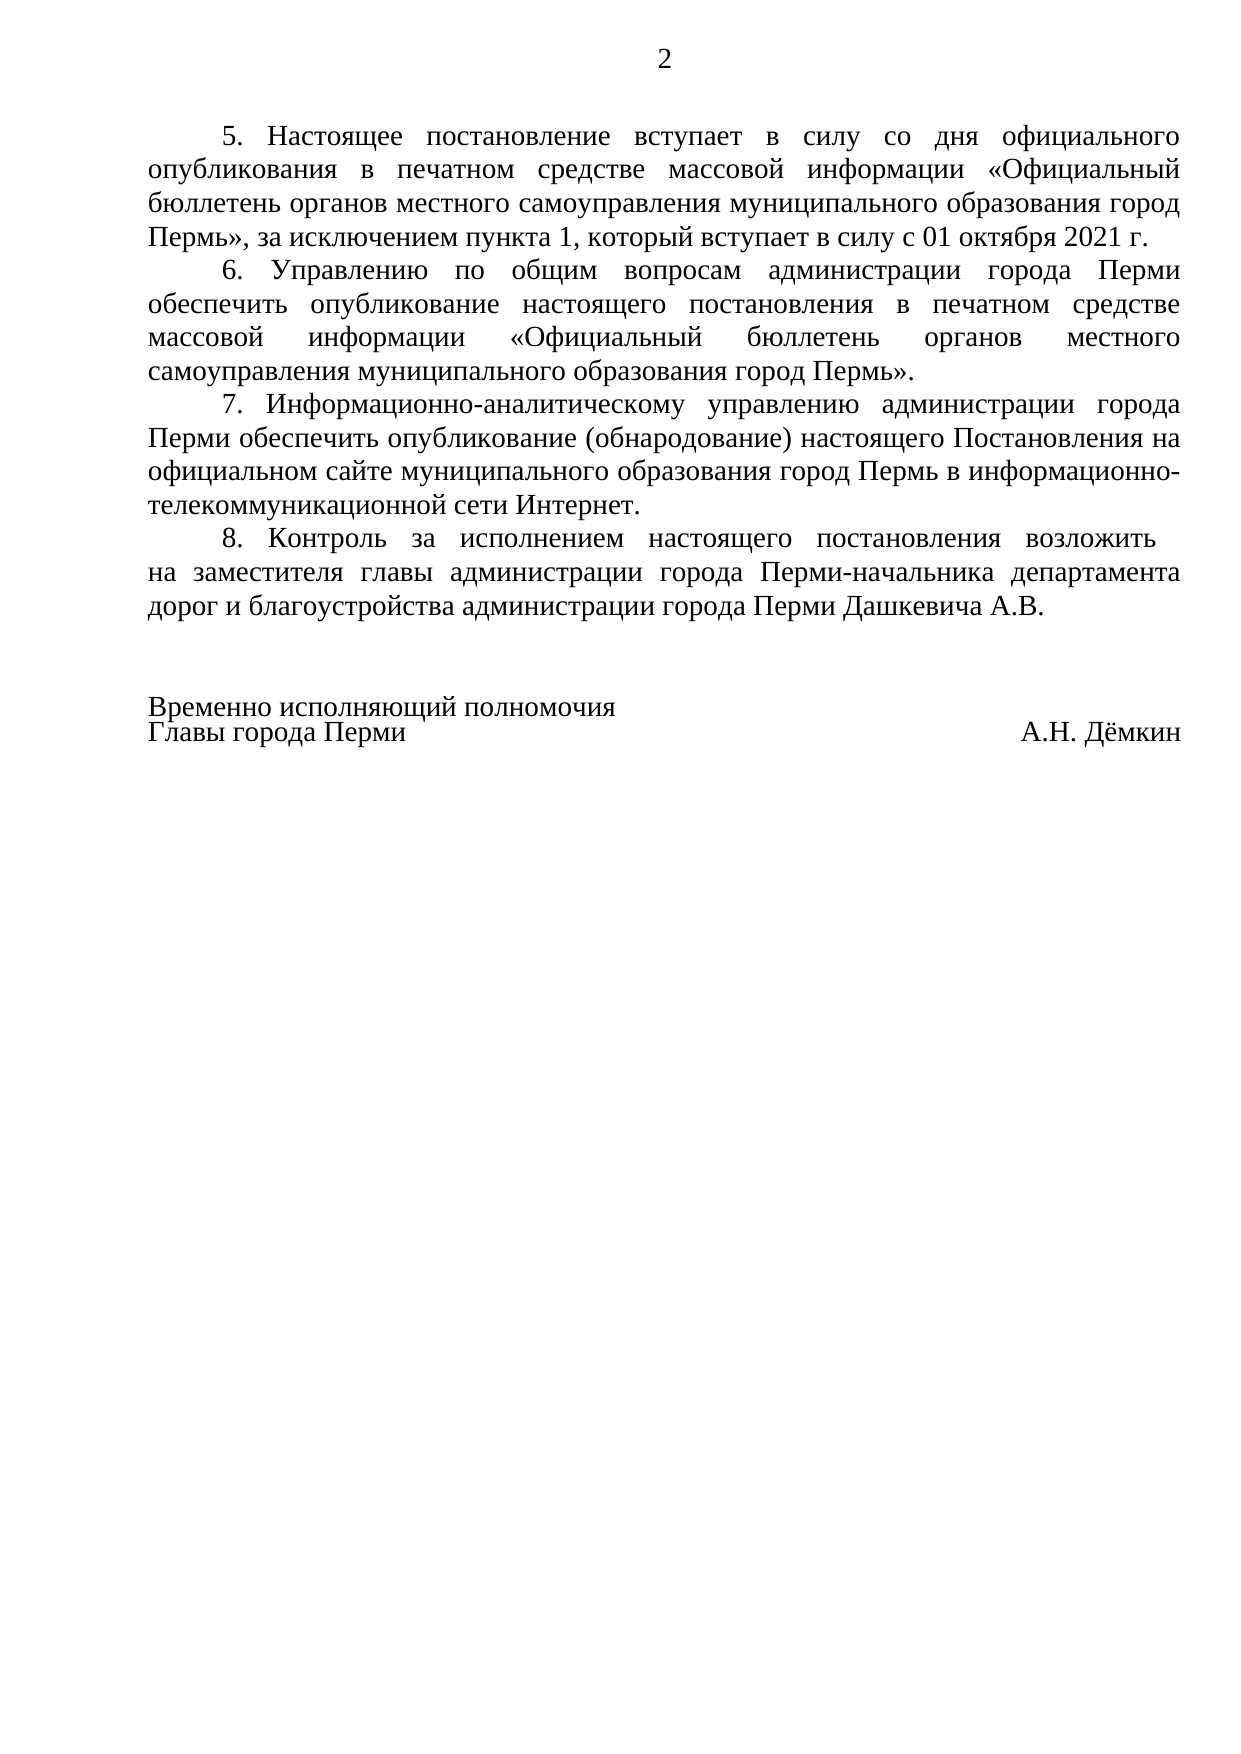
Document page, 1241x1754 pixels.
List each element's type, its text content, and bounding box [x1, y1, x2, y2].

text Главы города Перми А.Н. Дёмкин [148, 721, 1181, 746]
text 8. Контроль за исполнением настоящего постановления возложить на заместителя главы администрации города Перми-начальника департамента дорог и благоустройства администрации города Перми Дашкевича А.В. [148, 521, 1181, 621]
text 5. Настоящее постановление вступает в силу со дня официального опубликования в печатном средстве массовой информации «Официальный бюллетень органов местного самоуправления муниципального образования город Пермь», за исключением пункта 1, который вступает в силу с 01 октября 2021 г. [148, 118, 1181, 252]
text Временно исполняющий полномочия [148, 696, 1181, 721]
text 6. Управлению по общим вопросам администрации города Перми обеспечить опубликование настоящего постановления в печатном средстве массовой информации «Официальный бюллетень органов местного самоуправления муниципального образования город Пермь». [148, 252, 1181, 386]
text 7. Информационно-аналитическому управлению администрации города Перми обеспечить опубликование (обнародование) настоящего Постановления на официальном сайте муниципального образования город Пермь в информационно-телекоммуникационной сети Интернет. [148, 386, 1181, 521]
